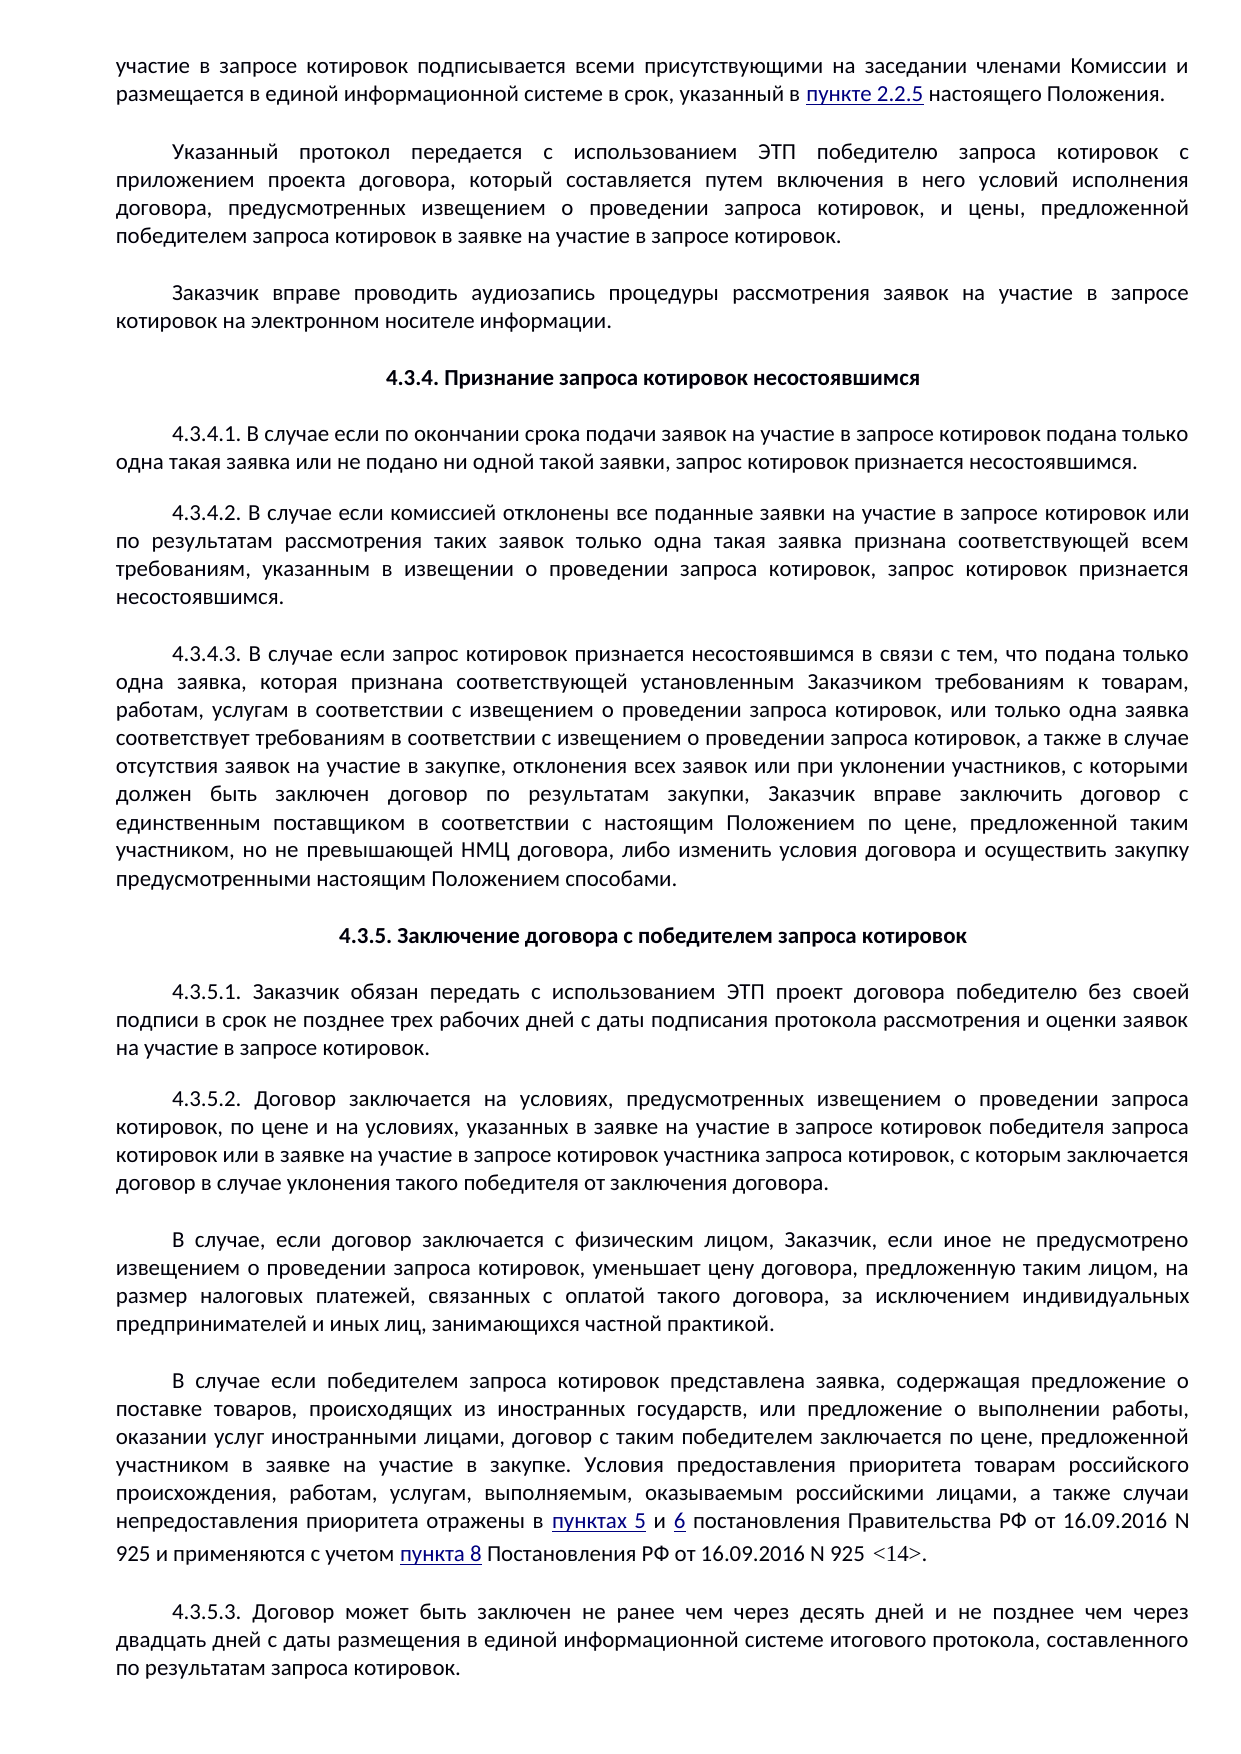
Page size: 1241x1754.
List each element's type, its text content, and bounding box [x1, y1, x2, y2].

text 4.3.4.3. В случае если запрос котировок признается несостоявшимся в связи с тем, что подана только одна заявка, которая признана соответствующей установленным Заказчиком требованиям к товарам, работам, услугам в соответствии с извещением о проведении запроса котировок, или только одна заявка соответствует требованиям в соответствии с извещением о проведении запроса котировок, а также в случае отсутствия заявок на участие в закупке, отклонения всех заявок или при уклонении участников, с которыми должен быть заключен договор по результатам закупки, Заказчик вправе заключить договор с единственным поставщиком в соответствии с настоящим Положением по цене, предложенной таким участником, но не превышающей НМЦ договора, либо изменить условия договора и осуществить закупку предусмотренными настоящим Положением способами. [116, 639, 1191, 892]
text Указанный протокол передается с использованием ЭТП победителю запроса котировок с приложением проекта договора, который составляется путем включения в него условий исполнения договора, предусмотренных извещением о проведении запроса котировок, и цены, предложенной победителем запроса котировок в заявке на участие в запросе котировок. [116, 137, 1191, 249]
text 4.3.5.3. Договор может быть заключен не ранее чем через десять дней и не позднее чем через двадцать дней с даты размещения в единой информационной системе итогового протокола, составленного по результатам запроса котировок. [116, 1597, 1191, 1681]
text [116, 52, 1191, 108]
title 4.3.4. Признание запроса котировок несостоявшимся [116, 363, 1191, 391]
text 4.3.4.2. В случае если комиссией отклонены все поданные заявки на участие в запросе котировок или по результатам рассмотрения таких заявок только одна такая заявка признана соответствующей всем требованиям, указанным в извещении о проведении запроса котировок, запрос котировок признается несостоявшимся. [116, 498, 1191, 610]
text Заказчик вправе проводить аудиозапись процедуры рассмотрения заявок на участие в запросе котировок на электронном носителе информации. [116, 278, 1191, 334]
text В случае если победителем запроса котировок представлена заявка, содержащая предложение о поставке товаров, происходящих из иностранных государств, или предложение о выполнении работы, оказании услуг иностранными лицами, договор с таким победителем заключается по цене, предложенной участником в заявке на участие в закупке. Условия предоставления приоритета товарам российского происхождения, работам, услугам, выполняемым, оказываемым российскими лицами, а также случаи непредоставления приоритета отражены в пунктах 5 и 6 постановления Правительства РФ от 16.09.2016 N 925 и применяются с учетом пункта 8 Постановления РФ от 16.09.2016 N 925 ˂14˃. [116, 1366, 1191, 1568]
text 4.3.5.2. Договор заключается на условиях, предусмотренных извещением о проведении запроса котировок, по цене и на условиях, указанных в заявке на участие в запросе котировок победителя запроса котировок или в заявке на участие в запросе котировок участника запроса котировок, с которым заключается договор в случае уклонения такого победителя от заключения договора. [116, 1084, 1191, 1196]
text 4.3.5.1. Заказчик обязан передать с использованием ЭТП проект договора победителю без своей подписи в срок не позднее трех рабочих дней с даты подписания протокола рассмотрения и оценки заявок на участие в запросе котировок. [116, 977, 1191, 1061]
title 4.3.5. Заключение договора с победителем запроса котировок [116, 921, 1191, 949]
text 4.3.4.1. В случае если по окончании срока подачи заявок на участие в запросе котировок подана только одна такая заявка или не подано ни одной такой заявки, запрос котировок признается несостоявшимся. [116, 419, 1191, 475]
text В случае, если договор заключается с физическим лицом, Заказчик, если иное не предусмотрено извещением о проведении запроса котировок, уменьшает цену договора, предложенную таким лицом, на размер налоговых платежей, связанных с оплатой такого договора, за исключением индивидуальных предпринимателей и иных лиц, занимающихся частной практикой. [116, 1225, 1191, 1337]
